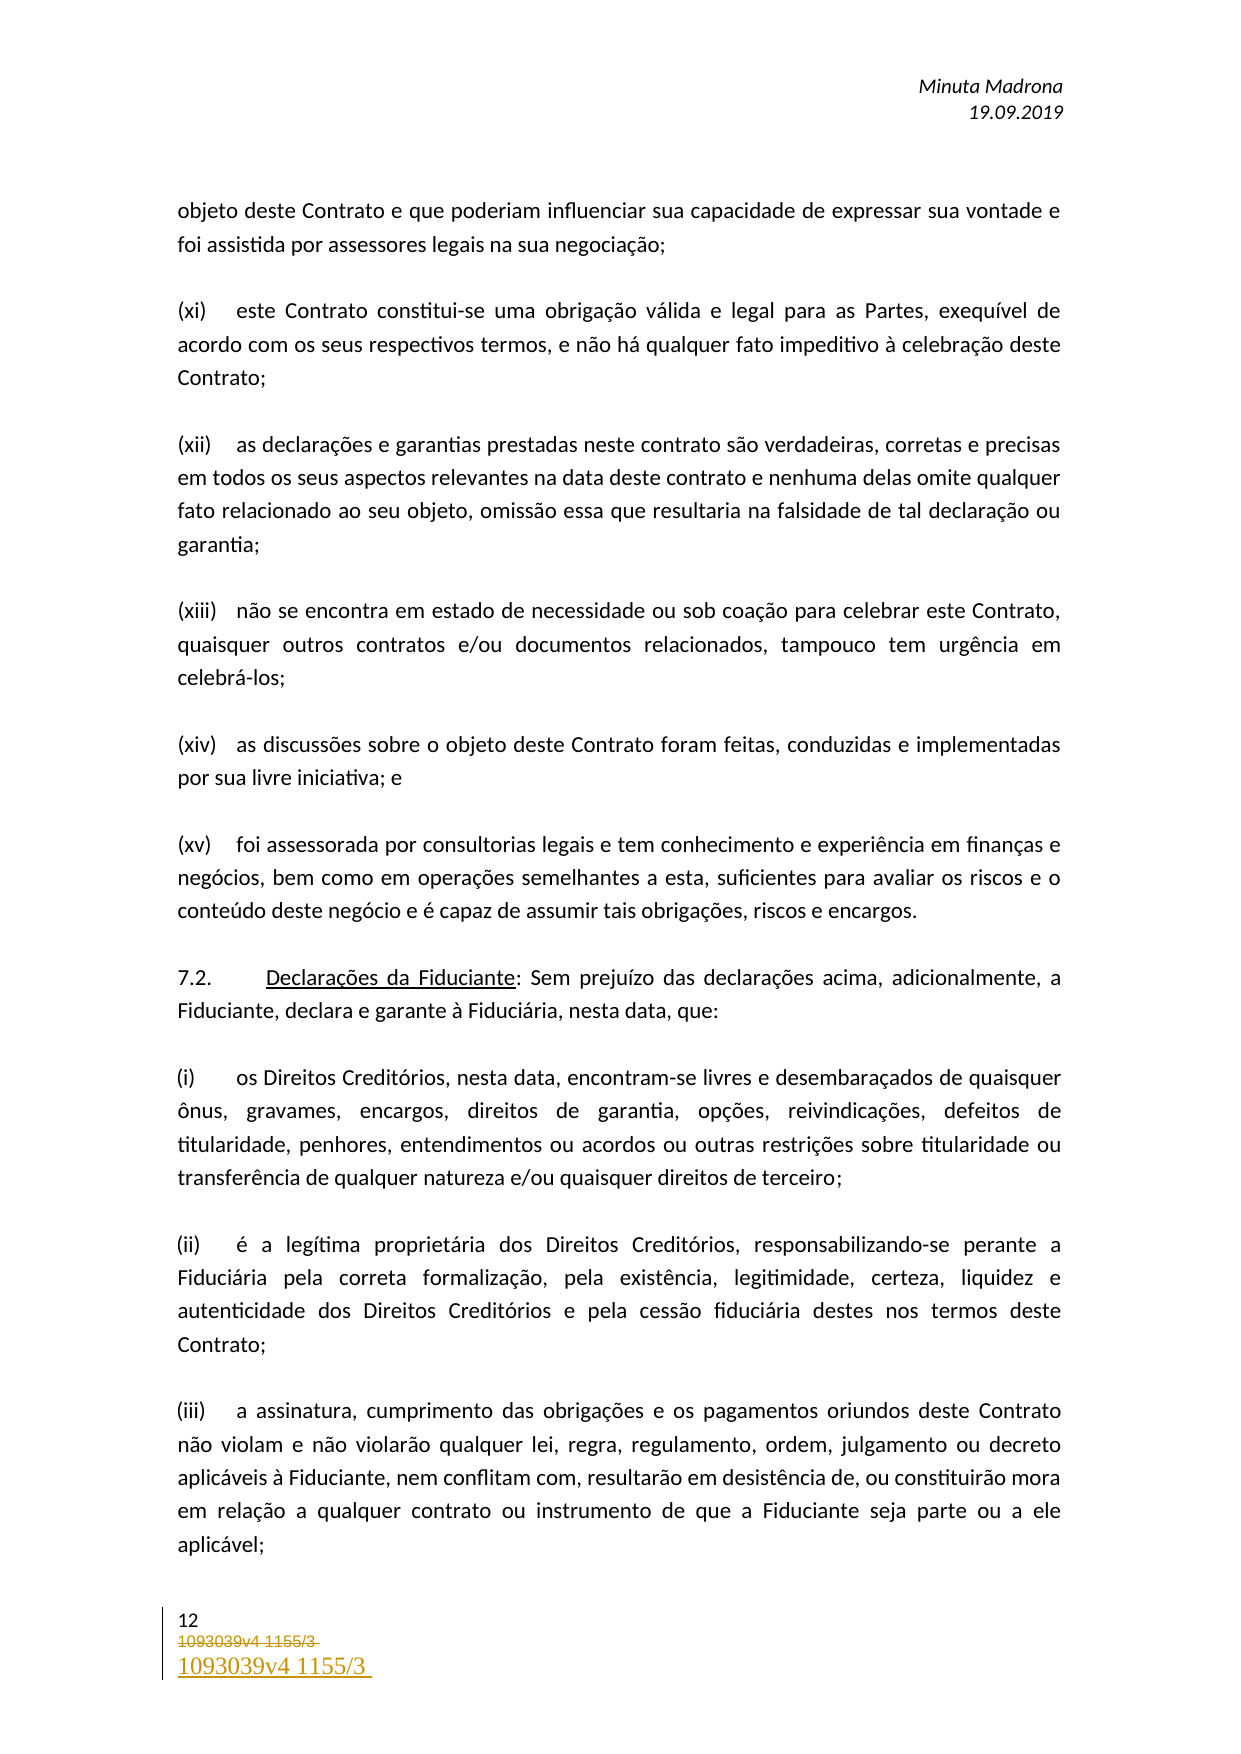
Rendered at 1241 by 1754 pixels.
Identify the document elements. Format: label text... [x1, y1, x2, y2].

list a assinatura, cumprimento das obrigações e os pagamentos oriundos deste Contrato não violam e não violarão qualquer lei, regra, regulamento, ordem, julgamento ou decreto aplicáveis à Fiduciante, nem conflitam com, resultarão em desistência de, ou constituirão mora em relação a qualquer contrato ou instrumento de que a Fiduciante seja parte ou a ele aplicável; [176, 1392, 1063, 1559]
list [177, 192, 1063, 259]
list foi assessorada por consultorias legais e tem conhecimento e experiência em finanças e negócios, bem como em operações semelhantes a esta, suficientes para avaliar os riscos e o conteúdo deste negócio e é capaz de assumir tais obrigações, riscos e encargos. [177, 825, 1063, 925]
list os Direitos Creditórios, nesta data, encontram-se livres e desembaraçados de quaisquer ônus, gravames, encargos, direitos de garantia, opções, reivindicações, defeitos de titularidade, penhores, entendimentos ou acordos ou outras restrições sobre titularidade ou transferência de qualquer natureza e/ou quaisquer direitos de terceiro; [176, 1059, 1063, 1192]
list Declarações da Fiduciante: Sem prejuízo das declarações acima, adicionalmente, a Fiduciante, declara e garante à Fiduciária, nesta data, que: [177, 959, 1063, 1025]
list não se encontra em estado de necessidade ou sob coação para celebrar este Contrato, quaisquer outros contratos e/ou documentos relacionados, tampouco tem urgência em celebrá-los; [177, 592, 1063, 692]
list as discussões sobre o objeto deste Contrato foram feitas, conduzidas e implementadas por sua livre iniciativa; e [177, 725, 1063, 792]
list é a legítima proprietária dos Direitos Creditórios, responsabilizando-se perante a Fiduciária pela correta formalização, pela existência, legitimidade, certeza, liquidez e autenticidade dos Direitos Creditórios e pela cessão fiduciária destes nos termos deste Contrato; [176, 1225, 1063, 1359]
list as declarações e garantias prestadas neste contrato são verdadeiras, corretas e precisas em todos os seus aspectos relevantes na data deste contrato e nenhuma delas omite qualquer fato relacionado ao seu objeto, omissão essa que resultaria na falsidade de tal declaração ou garantia; [177, 425, 1063, 559]
list este Contrato constitui-se uma obrigação válida e legal para as Partes, exequível de acordo com os seus respectivos termos, e não há qualquer fato impeditivo à celebração deste Contrato; [177, 292, 1063, 392]
